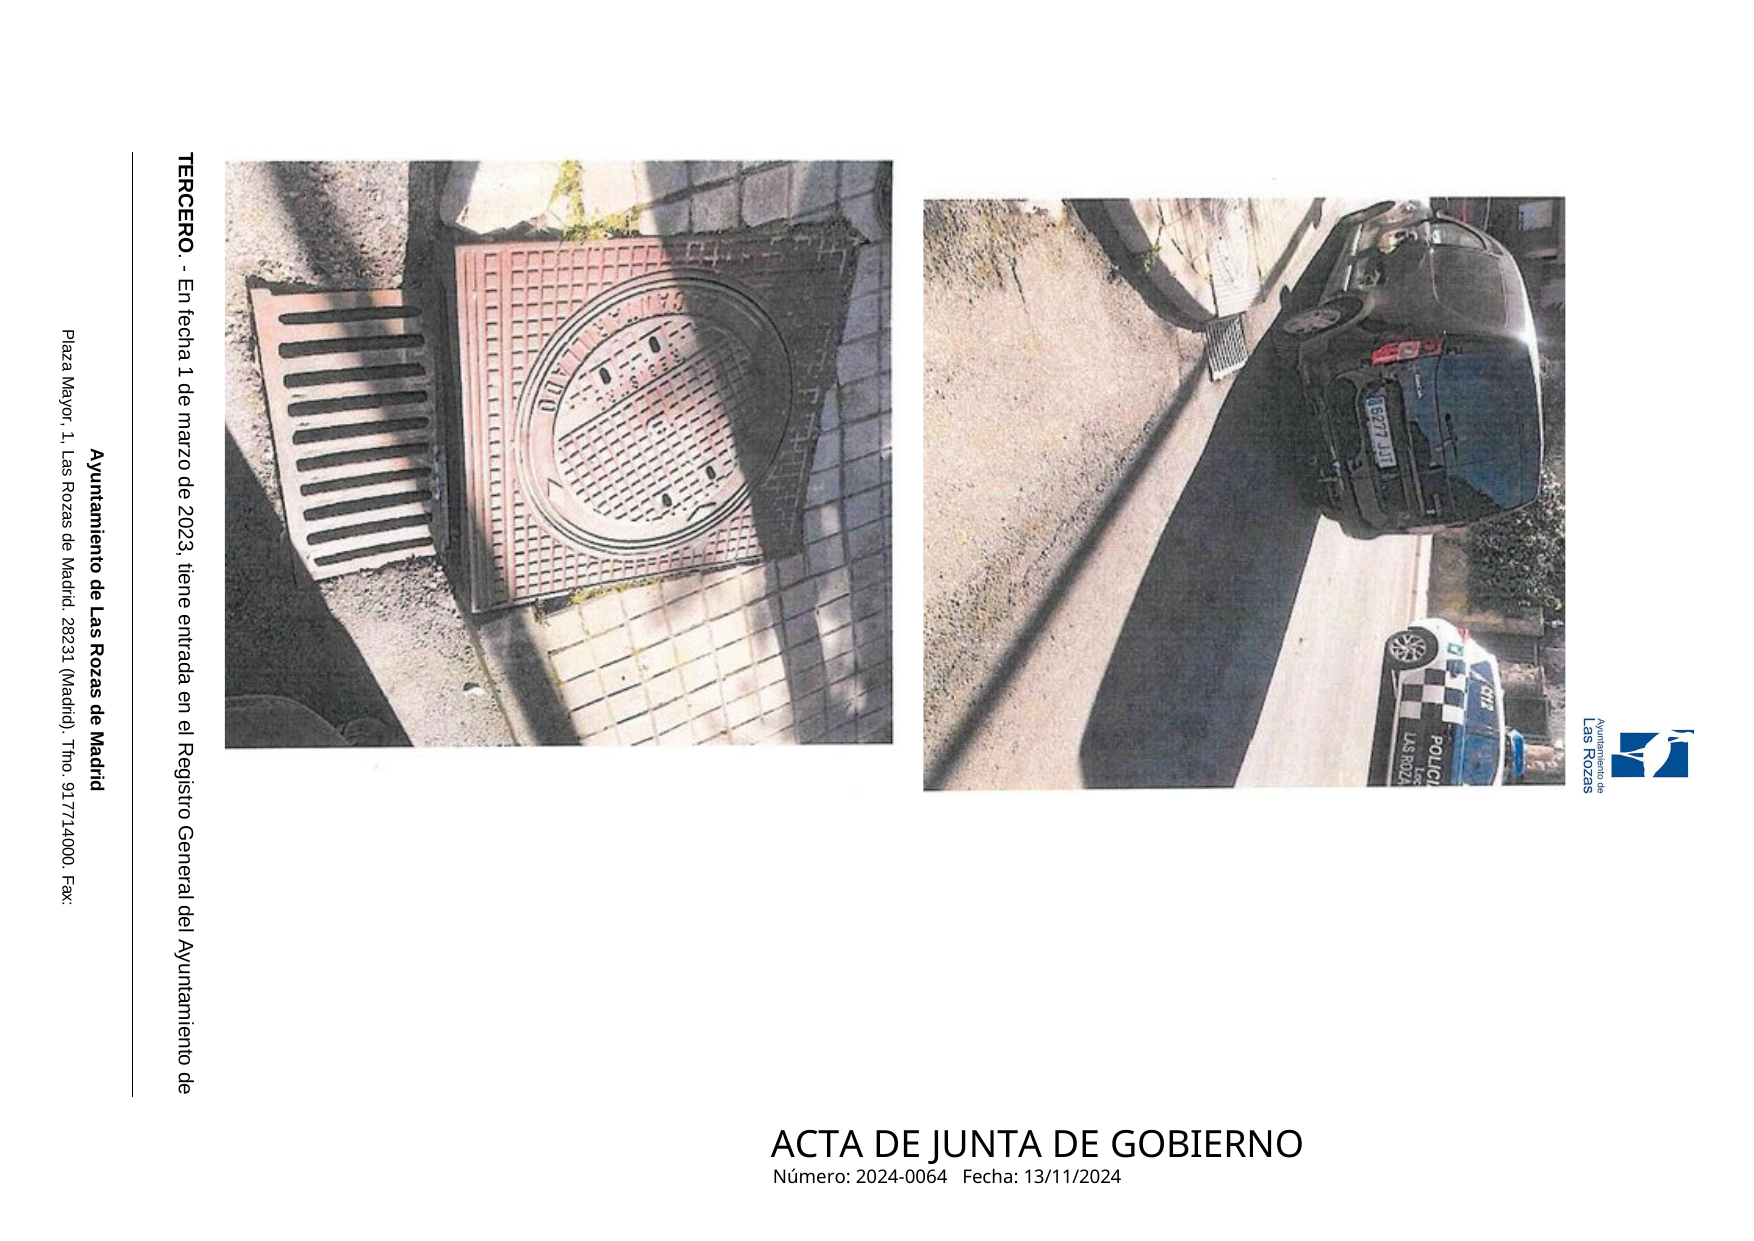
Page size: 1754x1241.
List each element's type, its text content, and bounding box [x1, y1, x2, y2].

picture [1580, 713, 1695, 797]
subtitle ACTA DE JUNTA DE GOBIERNO [771, 1123, 1706, 1166]
text Número: 2024-0064 Fecha: 13/11/2024 [773, 1166, 1706, 1187]
picture [224, 146, 902, 797]
picture [923, 178, 1566, 797]
